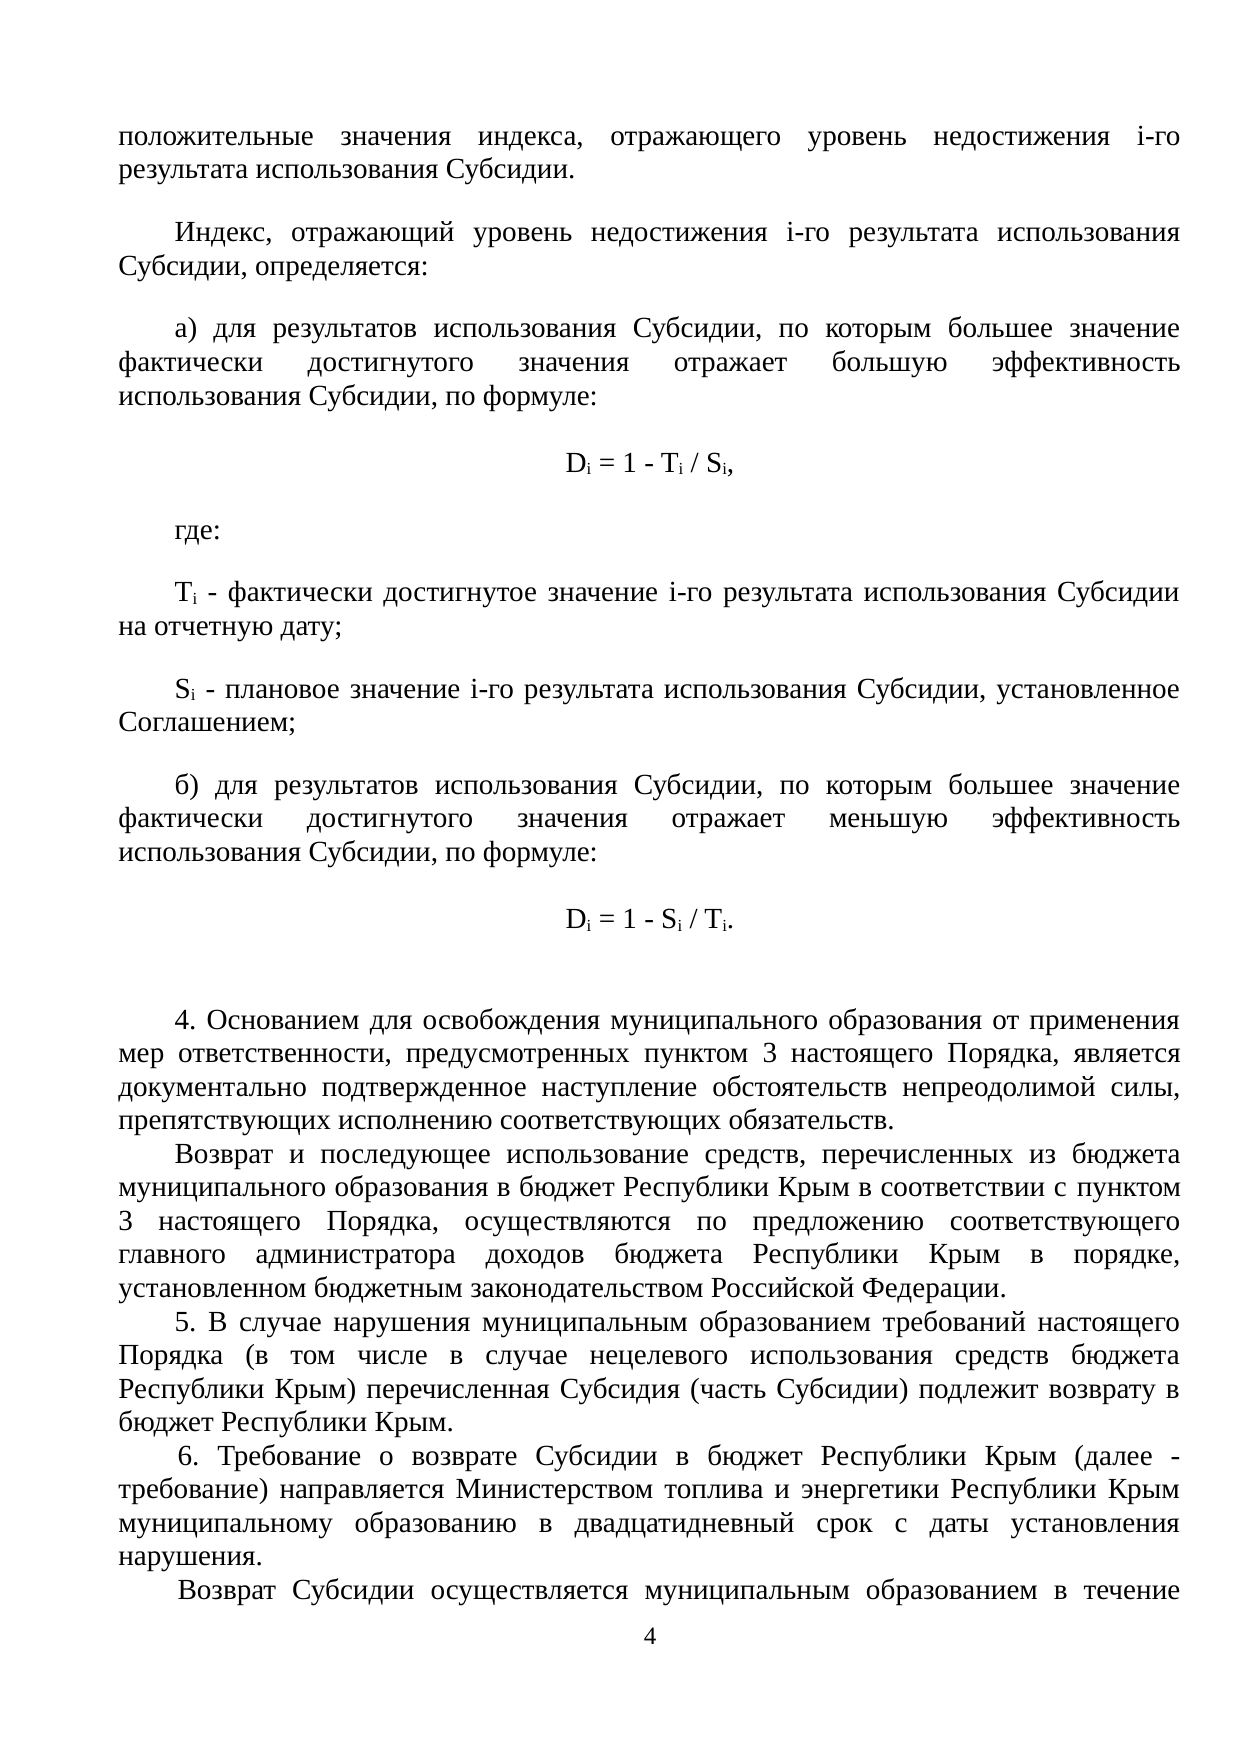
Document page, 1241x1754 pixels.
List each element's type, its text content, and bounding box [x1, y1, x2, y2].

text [118, 118, 1181, 185]
text 4. Основанием для освобождения муниципального образования от применения мер ответственности, предусмотренных пунктом 3 настоящего Порядка, является документально подтвержденное наступление обстоятельств непреодолимой силы, препятствующих исполнению соответствующих обязательств. [118, 1002, 1181, 1136]
text где: [118, 512, 1181, 545]
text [118, 1572, 1181, 1606]
text Ti - фактически достигнутое значение i-го результата использования Субсидии на отчетную дату; [118, 574, 1181, 642]
text 5. В случае нарушения муниципальным образованием требований настоящего Порядка (в том числе в случае нецелевого использования средств бюджета Республики Крым) перечисленная Субсидия (часть Субсидии) подлежит возврату в бюджет Республики Крым. [118, 1304, 1181, 1438]
text а) для результатов использования Субсидии, по которым большее значение фактически достигнутого значения отражает большую эффективность использования Субсидии, по формуле: [118, 311, 1181, 411]
text Di = 1 - Ti / Si, [118, 445, 1181, 478]
text Si - плановое значение i-го результата использования Субсидии, установленное Соглашением; [118, 671, 1181, 738]
text Возврат и последующее использование средств, перечисленных из бюджета муниципального образования в бюджет Республики Крым в соответствии с пунктом 3 настоящего Порядка, осуществляются по предложению соответствующего главного администратора доходов бюджета Республики Крым в порядке, установленном бюджетным законодательством Российской Федерации. [118, 1136, 1181, 1304]
text 6. Требование о возврате Субсидии в бюджет Республики Крым (далее - требование) направляется Министерством топлива и энергетики Республики Крым муниципальному образованию в двадцатидневный срок с даты установления нарушения. [118, 1438, 1181, 1572]
text Di = 1 - Si / Ti. [118, 901, 1181, 935]
text б) для результатов использования Субсидии, по которым большее значение фактически достигнутого значения отражает меньшую эффективность использования Субсидии, по формуле: [118, 767, 1181, 868]
text Индекс, отражающий уровень недостижения i-го результата использования Субсидии, определяется: [118, 214, 1181, 281]
